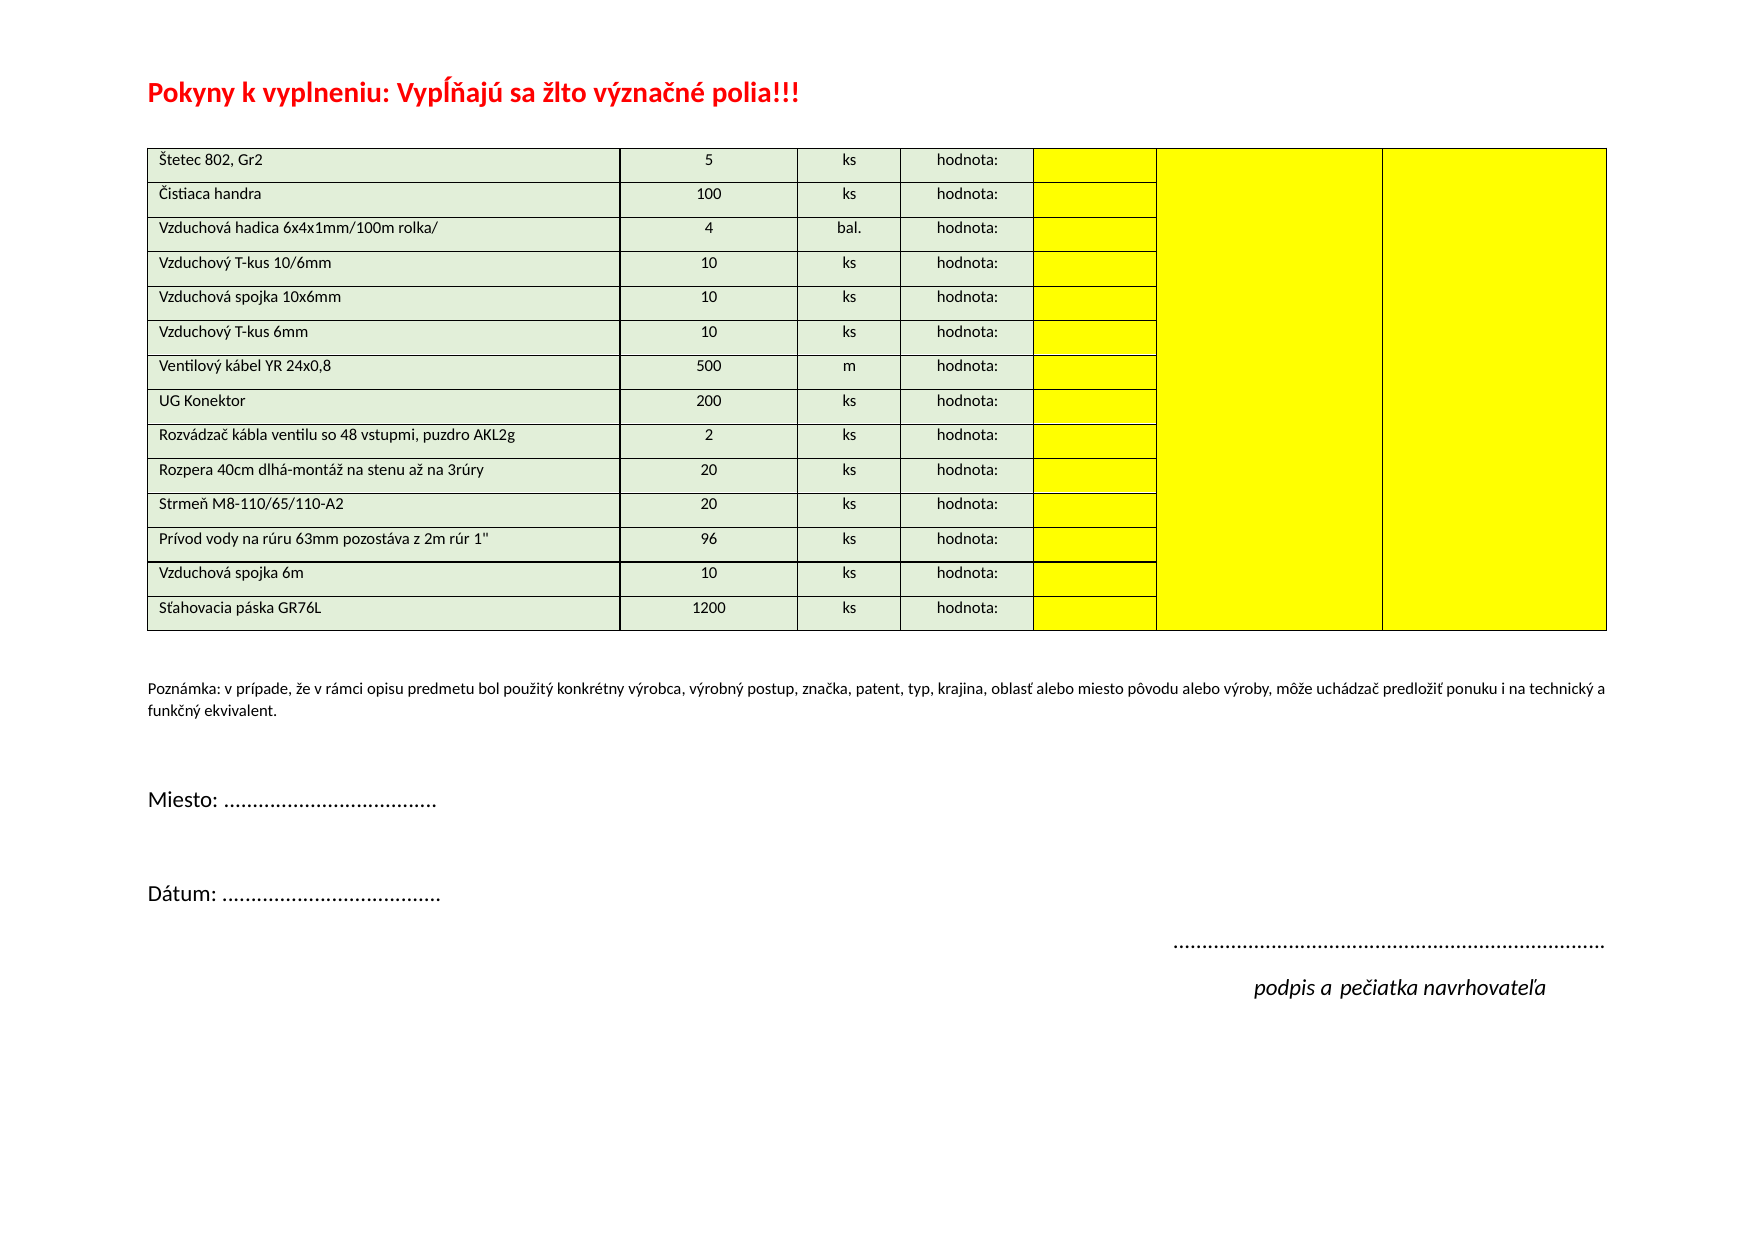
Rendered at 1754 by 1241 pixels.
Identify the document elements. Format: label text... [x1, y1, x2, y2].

table_cell ks [798, 287, 900, 320]
table_cell UG Konektor [148, 390, 619, 423]
table_cell Strmeň M8-110/65/110-A2 [148, 494, 619, 527]
table_cell ks [798, 494, 900, 527]
table_cell bal. [798, 218, 900, 251]
table_cell hodnota: [901, 252, 1033, 286]
table_cell 10 [621, 321, 797, 354]
text podpis a pečiatka navrhovateľa [1180, 973, 1606, 1001]
table_cell hodnota: [901, 390, 1033, 423]
table_cell 10 [621, 252, 797, 286]
table_cell hodnota: [901, 218, 1033, 251]
table_cell 200 [621, 390, 797, 423]
table_cell 2 [621, 425, 797, 458]
table_cell Ventilový kábel YR 24x0,8 [148, 356, 619, 389]
table_cell Vzduchová spojka 6m [148, 563, 619, 596]
table_cell 96 [621, 528, 797, 561]
table_cell ks [798, 425, 900, 458]
table_cell Sťahovacia páska GR76L [148, 597, 619, 630]
table_cell 20 [621, 494, 797, 527]
table_cell m [798, 356, 900, 389]
table_cell ks [798, 183, 900, 217]
table_cell Vzduchová spojka 10x6mm [148, 287, 619, 320]
table_cell Rozpera 40cm dlhá-montáž na stenu až na 3rúry [148, 459, 619, 492]
table_cell hodnota: [901, 321, 1033, 354]
table_cell 100 [621, 183, 797, 217]
table_cell [1034, 494, 1156, 527]
table_cell [1034, 356, 1156, 389]
table_cell [1034, 183, 1156, 217]
table_cell [1034, 459, 1156, 492]
table_cell 10 [621, 287, 797, 320]
table_cell [1034, 528, 1156, 561]
table_cell hodnota: [901, 287, 1033, 320]
table_cell Vzduchový T-kus 10/6mm [148, 252, 619, 286]
table_cell 500 [621, 356, 797, 389]
text ........................................................................... [148, 926, 1606, 954]
table_cell ks [798, 390, 900, 423]
table_cell 20 [621, 459, 797, 492]
table_cell Rozvádzač kábla ventilu so 48 vstupmi, puzdro AKL2g [148, 425, 619, 458]
table_cell hodnota: [901, 459, 1033, 492]
table_cell [1034, 287, 1156, 320]
text Miesto: ..................................... [148, 786, 1606, 814]
table_cell ks [798, 252, 900, 286]
table_cell [1034, 390, 1156, 423]
table_cell Vzduchový T-kus 6mm [148, 321, 619, 354]
table_cell hodnota: [901, 149, 1033, 182]
table_cell ks [798, 459, 900, 492]
table_cell [1034, 252, 1156, 286]
table_cell [1034, 563, 1156, 596]
text Poznámka: v prípade, že v rámci opisu predmetu bol použitý konkrétny výrobca, výrobný postup, značka, patent, typ, krajina, oblasť alebo miesto pôvodu alebo výroby, môže uchádzač predložiť ponuku i na technický a funkčný ekvivalent. [148, 678, 1606, 721]
table_cell ks [798, 321, 900, 354]
table_cell 10 [621, 563, 797, 596]
table_cell hodnota: [901, 494, 1033, 527]
table_cell 5 [621, 149, 797, 182]
table_cell 4 [621, 218, 797, 251]
table_cell [1034, 321, 1156, 354]
table_cell hodnota: [901, 425, 1033, 458]
table_cell hodnota: [901, 528, 1033, 561]
table_cell ks [798, 528, 900, 561]
table_cell Štetec 802, Gr2 [148, 149, 619, 182]
table_cell [1034, 425, 1156, 458]
table_cell hodnota: [901, 183, 1033, 217]
table_cell ks [798, 597, 900, 630]
table_cell [1034, 218, 1156, 251]
table_cell [1034, 149, 1156, 182]
text Dátum: ...................................... [148, 879, 1606, 907]
table_cell 1200 [621, 597, 797, 630]
table_cell Čistiaca handra [148, 183, 619, 217]
table_cell hodnota: [901, 563, 1033, 596]
table_cell ks [798, 563, 900, 596]
table_cell ks [798, 149, 900, 182]
table_cell hodnota: [901, 597, 1033, 630]
table_cell hodnota: [901, 356, 1033, 389]
table_cell [1034, 597, 1156, 630]
table_cell Vzduchová hadica 6x4x1mm/100m rolka/ [148, 218, 619, 251]
table_cell Prívod vody na rúru 63mm pozostáva z 2m rúr 1" [148, 528, 619, 561]
